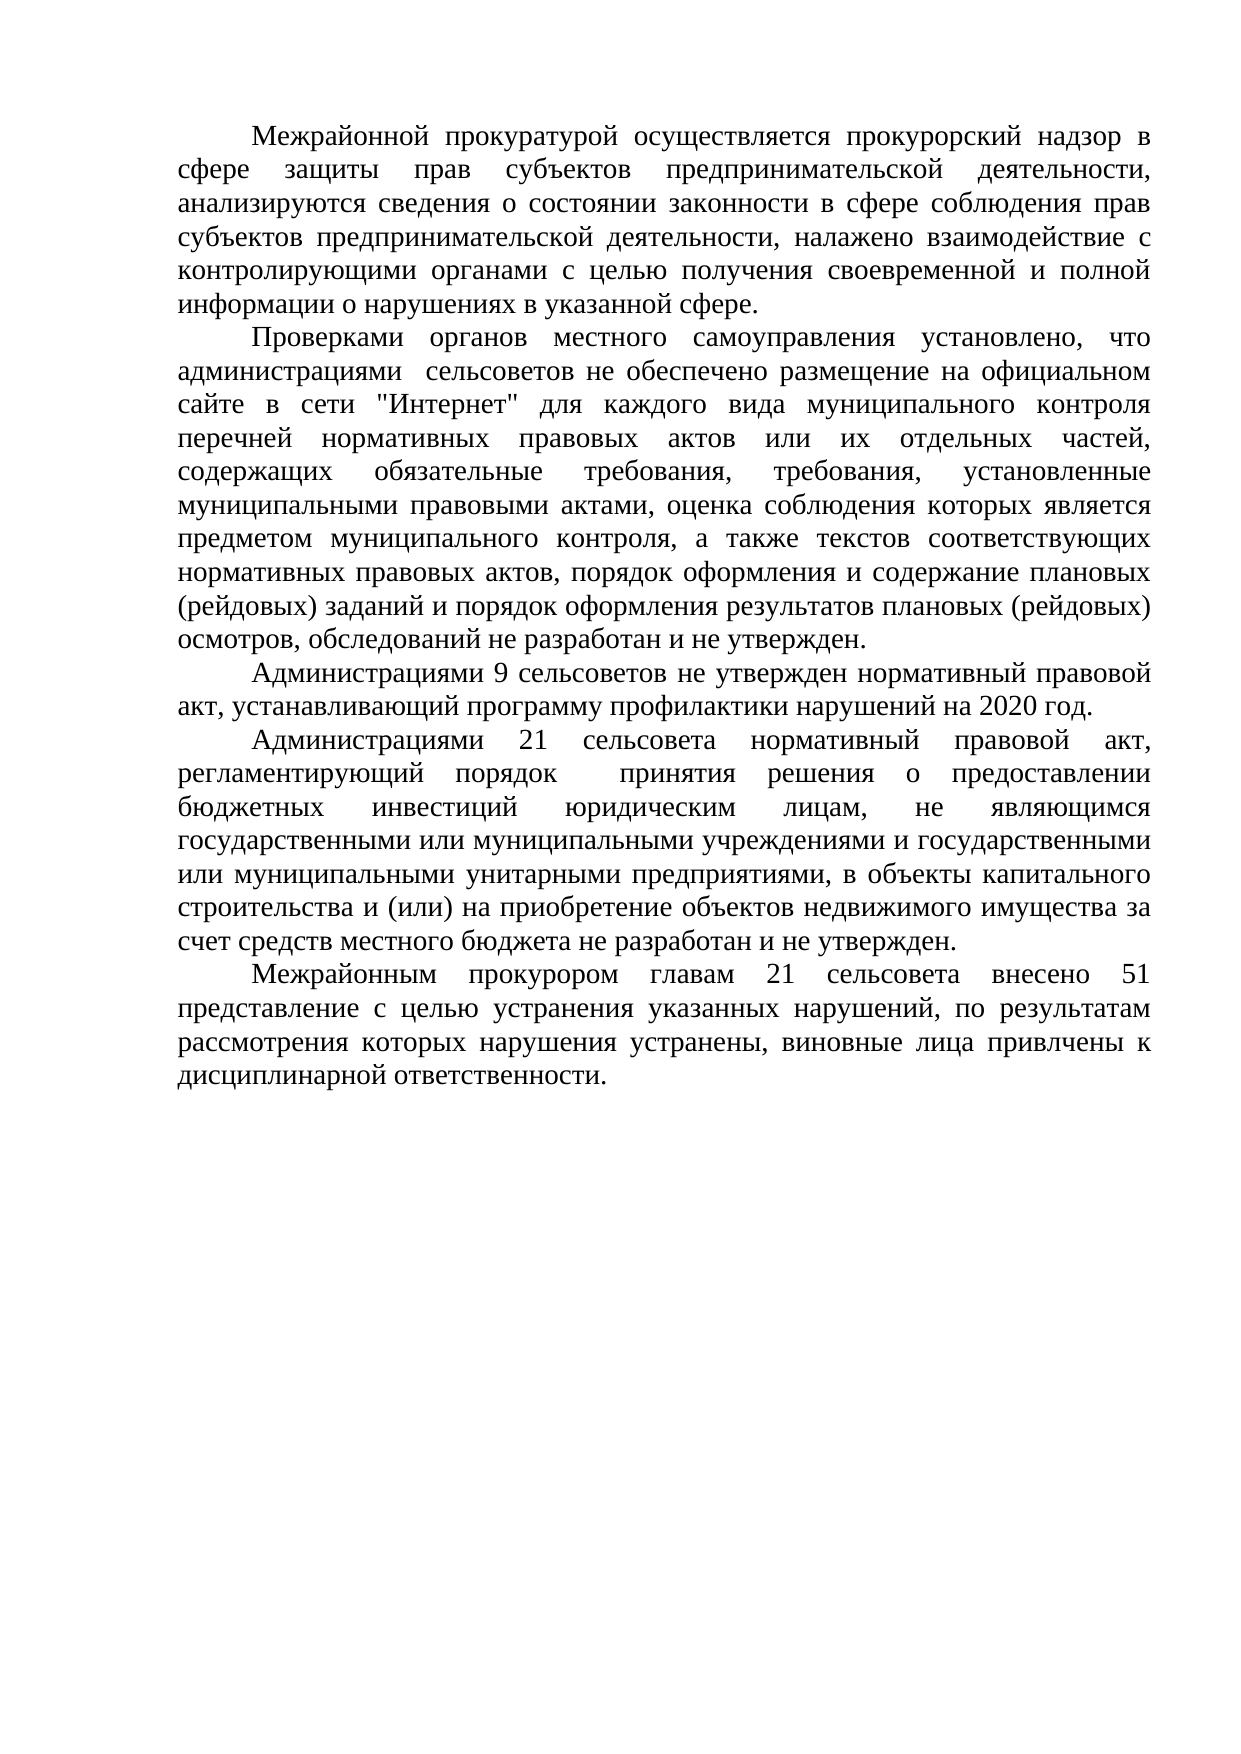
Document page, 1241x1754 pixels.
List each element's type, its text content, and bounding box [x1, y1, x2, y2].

text Межрайонным прокурором главам 21 сельсовета внесено 51 представление с целью устранения указанных нарушений, по результатам рассмотрения которых нарушения устранены, виновные лица привлчены к дисциплинарной ответственности. [177, 957, 1152, 1091]
text Администрациями 9 сельсоветов не утвержден нормативный правовой акт, устанавливающий программу профилактики нарушений на 2020 год. [177, 655, 1152, 722]
text Администрациями 21 сельсовета нормативный правовой акт, регламентирующий порядок принятия решения о предоставлении бюджетных инвестиций юридическим лицам, не являющимся государственными или муниципальными учреждениями и государственными или муниципальными унитарными предприятиями, в объекты капитального строительства и (или) на приобретение объектов недвижимого имущества за счет средств местного бюджета не разработан и не утвержден. [177, 722, 1152, 957]
text Межрайонной прокуратурой осуществляется прокурорский надзор в сфере защиты прав субъектов предпринимательской деятельности, анализируются сведения о состоянии законности в сфере соблюдения прав субъектов предпринимательской деятельности, налажено взаимодействие с контролирующими органами с целью получения своевременной и полной информации о нарушениях в указанной сфере. [177, 118, 1152, 319]
text Проверками органов местного самоуправления установлено, что администрациями сельсоветов не обеспечено размещение на официальном сайте в сети "Интернет" для каждого вида муниципального контроля перечней нормативных правовых актов или их отдельных частей, содержащих обязательные требования, требования, установленные муниципальными правовыми актами, оценка соблюдения которых является предметом муниципального контроля, а также текстов соответствующих нормативных правовых актов, порядок оформления и содержание плановых (рейдовых) заданий и порядок оформления результатов плановых (рейдовых) осмотров, обследований не разработан и не утвержден. [177, 319, 1152, 655]
